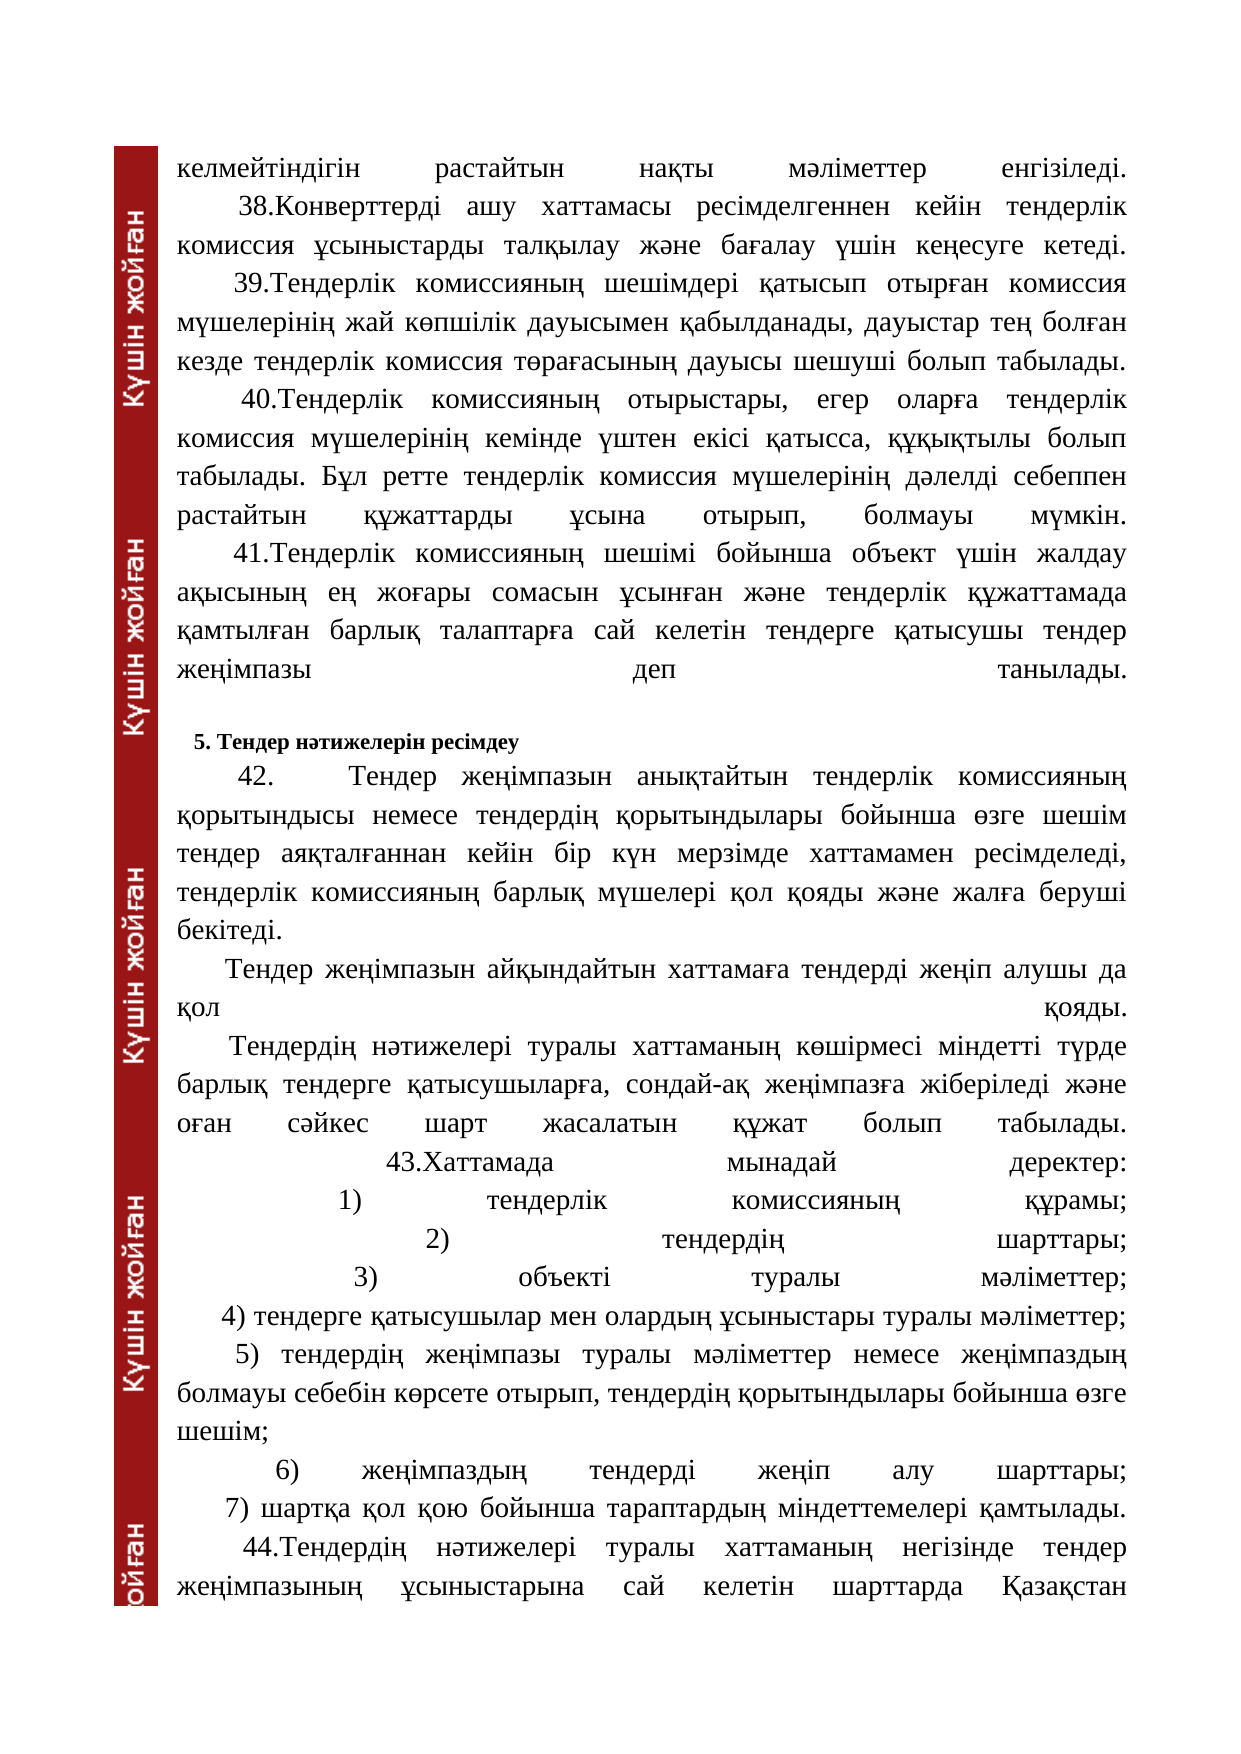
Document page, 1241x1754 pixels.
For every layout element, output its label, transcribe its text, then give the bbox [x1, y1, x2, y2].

text 5. Тендер нәтижелерін ресімдеу [112, 728, 1128, 754]
picture [114, 1601, 158, 1606]
picture [114, 146, 158, 150]
picture [114, 754, 158, 758]
picture [114, 723, 158, 728]
